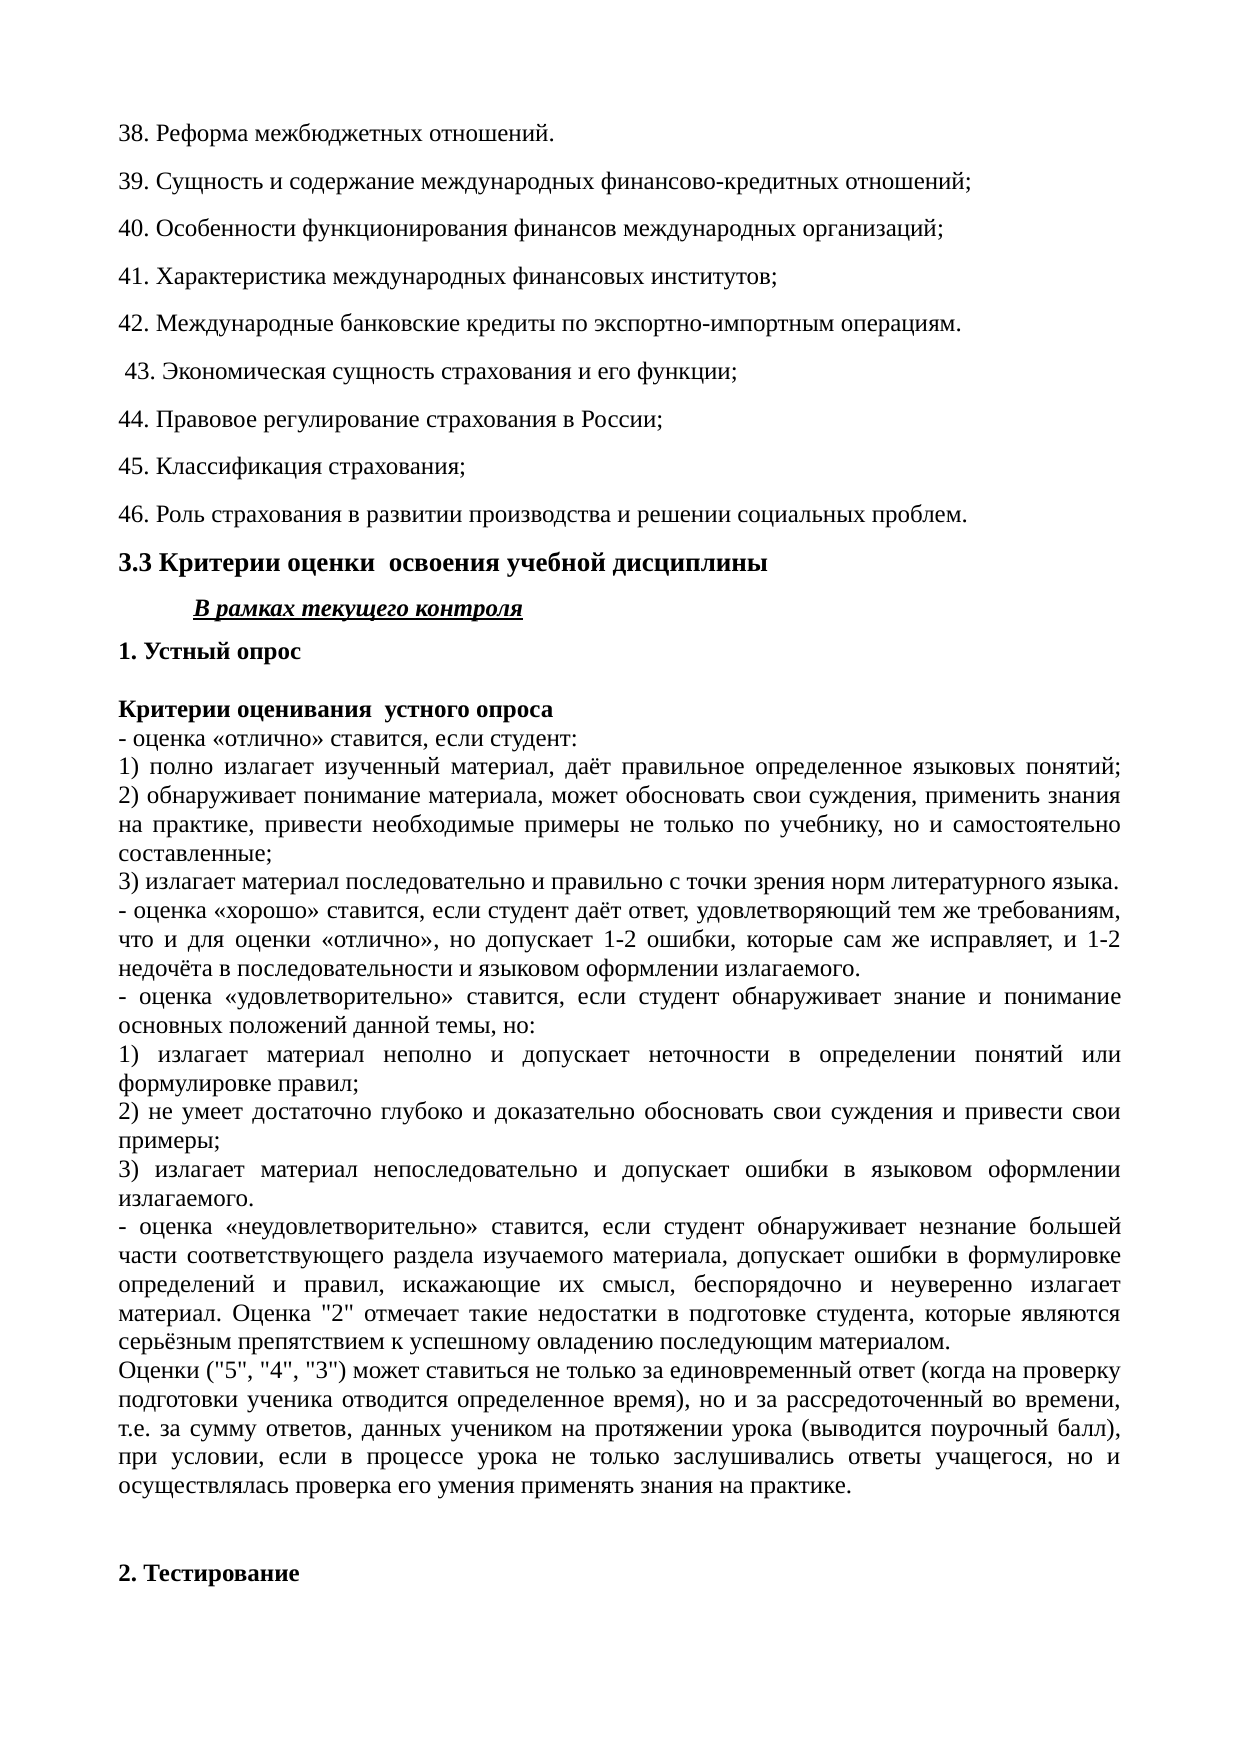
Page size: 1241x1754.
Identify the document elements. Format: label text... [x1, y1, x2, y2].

text 2. Тестирование [118, 1558, 1122, 1586]
text - оценка «отлично» ставится, если студент: [118, 723, 1122, 751]
text В рамках текущего контроля [118, 593, 1122, 622]
text 3.3 Критерии оценки освоения учебной дисциплины [118, 547, 1122, 578]
text 1) излагает материал неполно и допускает неточности в определении понятий или формулировке правил; [118, 1039, 1122, 1096]
text Критерии оценивания устного опроса [118, 694, 1122, 723]
text 44. Правовое регулирование страхования в России; [118, 404, 1122, 432]
text 45. Классификация страхования; [118, 451, 1122, 480]
text 39. Сущность и содержание международных финансово-кредитных отношений; [118, 166, 1122, 194]
text 38. Реформа межбюджетных отношений. [118, 118, 1122, 147]
text 1) полно излагает изученный материал, даёт правильное определенное языковых понятий; 2) обнаруживает понимание материала, может обосновать свои суждения, применить знания на практике, привести необходимые примеры не только по учебнику, но и самостоятельно составленные; [118, 751, 1122, 866]
text 46. Роль страхования в развитии производства и решении социальных проблем. [118, 499, 1122, 528]
text 1. Устный опрос [118, 636, 1122, 665]
text 3) излагает материал последовательно и правильно с точки зрения норм литературного языка. [118, 866, 1122, 895]
text 41. Характеристика международных финансовых институтов; [118, 261, 1122, 290]
text 3) излагает материал непоследовательно и допускает ошибки в языковом оформлении излагаемого. [118, 1154, 1122, 1211]
text 40. Особенности функционирования финансов международных организаций; [118, 213, 1122, 242]
text 42. Международные банковские кредиты по экспортно-импортным операциям. [118, 308, 1122, 337]
text - оценка «хорошо» ставится, если студент даёт ответ, удовлетворяющий тем же требованиям, что и для оценки «отлично», но допускает 1-2 ошибки, которые сам же исправляет, и 1-2 недочёта в последовательности и языковом оформлении излагаемого. [118, 895, 1122, 981]
text - оценка «неудовлетворительно» ставится, если студент обнаруживает незнание большей части соответствующего раздела изучаемого материала, допускает ошибки в формулировке определений и правил, искажающие их смысл, беспорядочно и неуверенно излагает материал. Оценка "2" отмечает такие недостатки в подготовке студента, которые являются серьёзным препятствием к успешному овладению последующим материалом. [118, 1211, 1122, 1355]
text 2) не умеет достаточно глубоко и доказательно обосновать свои суждения и привести свои примеры; [118, 1096, 1122, 1154]
text Оценки ("5", "4", "3") может ставиться не только за единовременный ответ (когда на проверку подготовки ученика отводится определенное время), но и за рассредоточенный во времени, т.е. за сумму ответов, данных учеником на протяжении урока (выводится поурочный балл), при условии, если в процессе урока не только заслушивались ответы учащегося, но и осуществлялась проверка его умения применять знания на практике. [118, 1355, 1122, 1499]
text 43. Экономическая сущность страхования и его функции; [118, 356, 1122, 385]
text - оценка «удовлетворительно» ставится, если студент обнаруживает знание и понимание основных положений данной темы, но: [118, 981, 1122, 1039]
